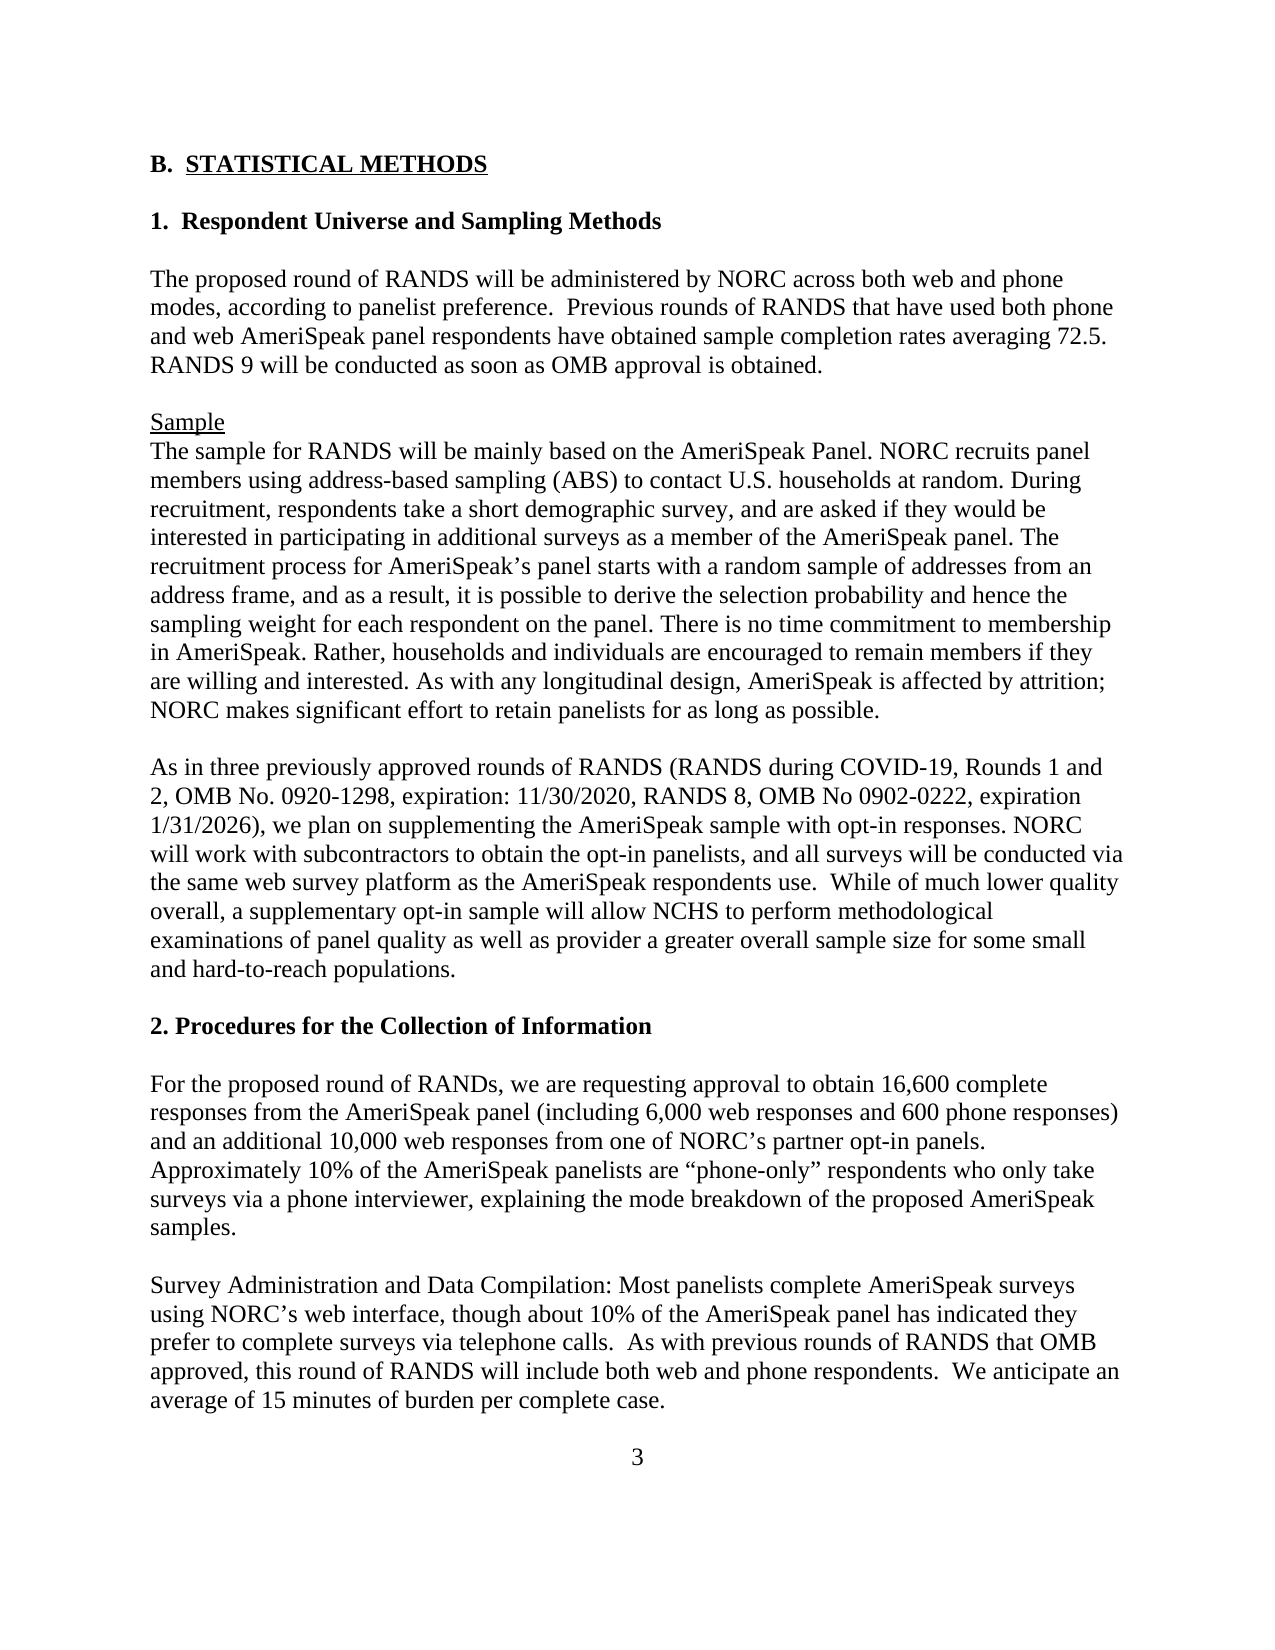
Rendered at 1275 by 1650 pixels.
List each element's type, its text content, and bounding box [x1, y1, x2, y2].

text Sample [150, 407, 1125, 436]
list Survey Administration and Data Compilation: Most panelists complete AmeriSpeak surveys using NORC’s web interface, though about 10% of the AmeriSpeak panel has indicated they prefer to complete surveys via telephone calls. As with previous rounds of RANDS that OMB approved, this round of RANDS will include both web and phone respondents. We anticipate an average of 15 minutes of burden per complete case. [150, 1270, 1125, 1414]
text The proposed round of RANDS will be administered by NORC across both web and phone modes, according to panelist preference. Previous rounds of RANDS that have used both phone and web AmeriSpeak panel respondents have obtained sample completion rates averaging 72.5. RANDS 9 will be conducted as soon as OMB approval is obtained. [150, 264, 1125, 379]
text 1. Respondent Universe and Sampling Methods [150, 206, 1125, 235]
text The sample for RANDS will be mainly based on the AmeriSpeak Panel. NORC recruits panel members using address-based sampling (ABS) to contact U.S. households at random. During recruitment, respondents take a short demographic survey, and are asked if they would be interested in participating in additional surveys as a member of the AmeriSpeak panel. The recruitment process for AmeriSpeak’s panel starts with a random sample of addresses from an address frame, and as a result, it is possible to derive the selection probability and hence the sampling weight for each respondent on the panel. There is no time commitment to membership in AmeriSpeak. Rather, households and individuals are encouraged to remain members if they are willing and interested. As with any longitudinal design, AmeriSpeak is affected by attrition; NORC makes significant effort to retain panelists for as long as possible. [150, 436, 1125, 724]
text As in three previously approved rounds of RANDS (RANDS during COVID-19, Rounds 1 and 2, OMB No. 0920-1298, expiration: 11/30/2020, RANDS 8, OMB No 0902-0222, expiration 1/31/2026), we plan on supplementing the AmeriSpeak sample with opt-in responses. NORC will work with subcontractors to obtain the opt-in panelists, and all surveys will be conducted via the same web survey platform as the AmeriSpeak respondents use. While of much lower quality overall, a supplementary opt-in sample will allow NCHS to perform methodological examinations of panel quality as well as provider a greater overall sample size for some small and hard-to-reach populations. [150, 752, 1125, 982]
list For the proposed round of RANDs, we are requesting approval to obtain 16,600 complete responses from the AmeriSpeak panel (including 6,000 web responses and 600 phone responses) and an additional 10,000 web responses from one of NORC’s partner opt-in panels. Approximately 10% of the AmeriSpeak panelists are “phone-only” respondents who only take surveys via a phone interviewer, explaining the mode breakdown of the proposed AmeriSpeak samples. [150, 1069, 1125, 1241]
text B. STATISTICAL METHODS [150, 149, 1125, 177]
text 2. Procedures for the Collection of Information [150, 1011, 1125, 1040]
